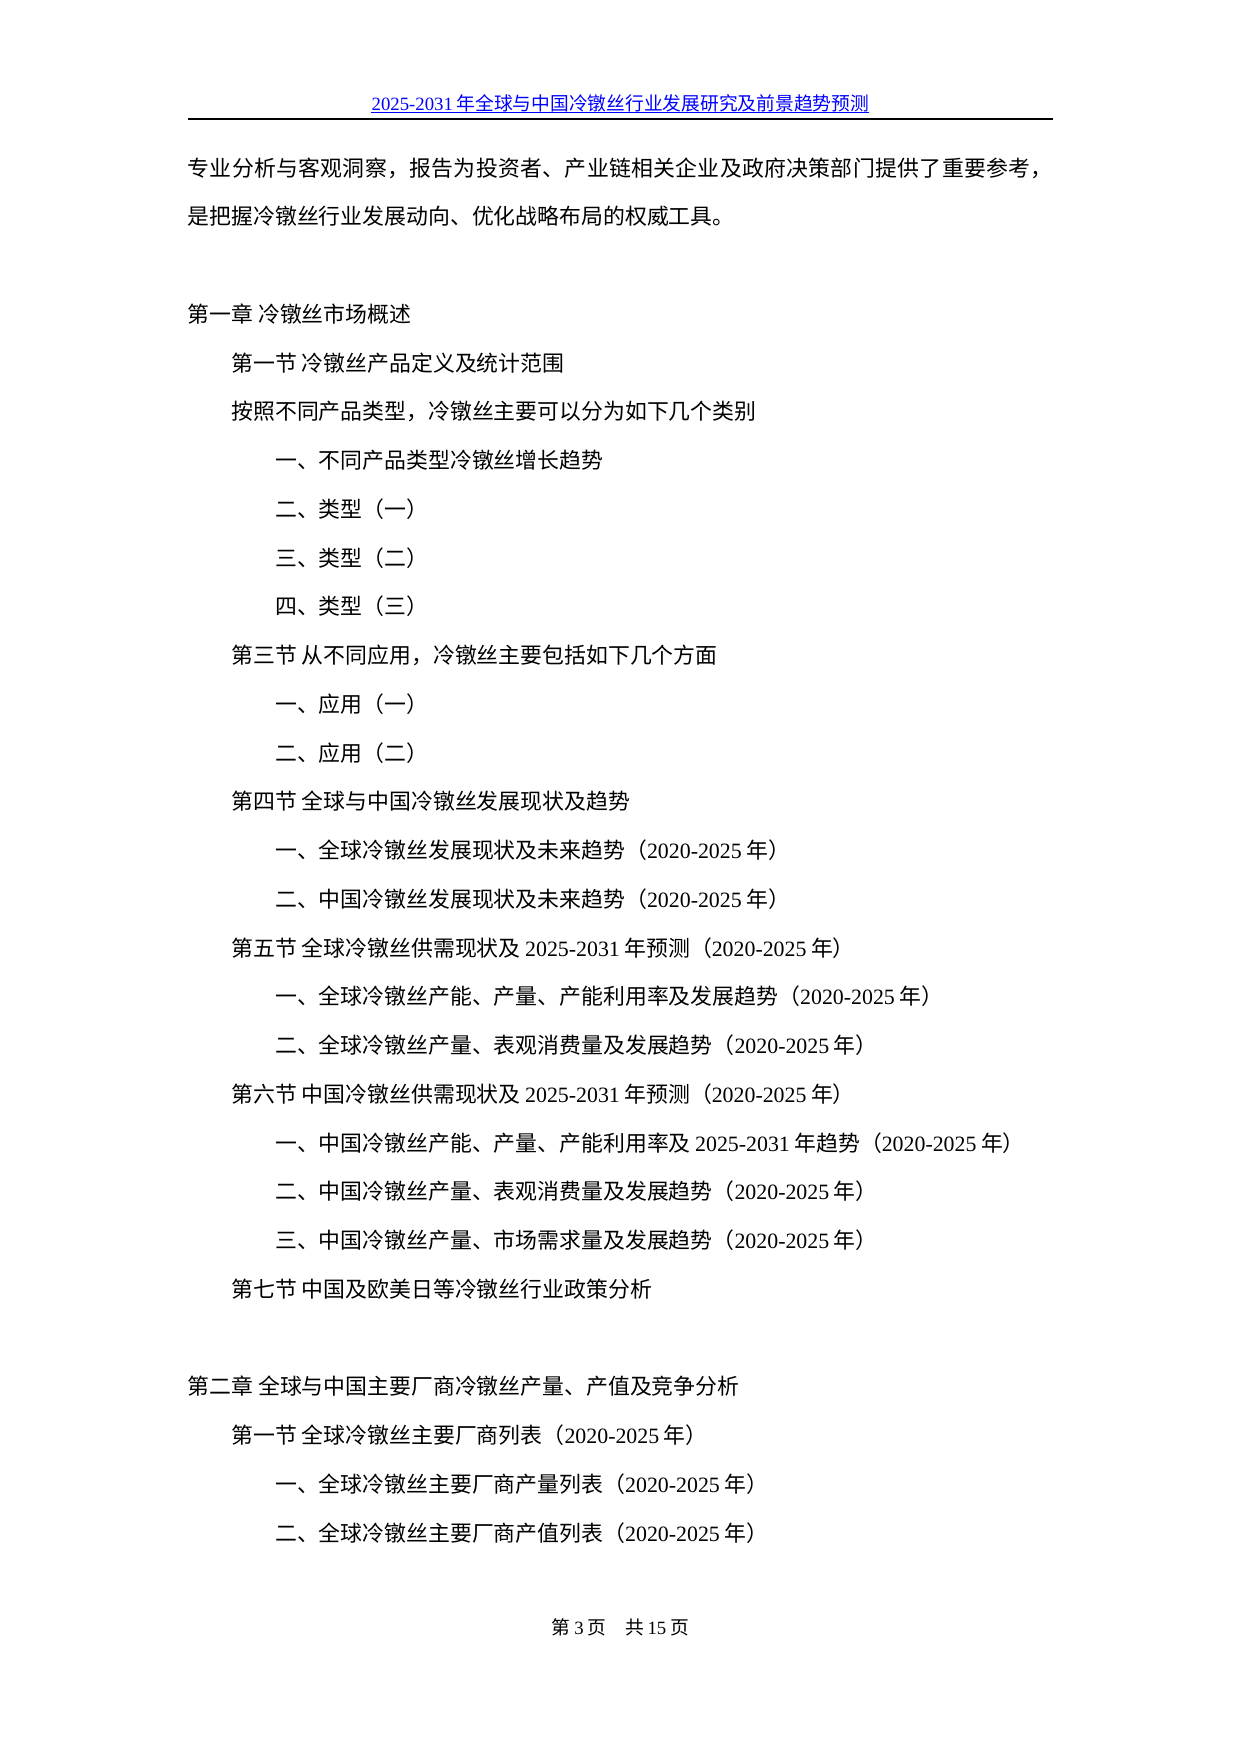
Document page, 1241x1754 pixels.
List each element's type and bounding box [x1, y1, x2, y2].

text [187, 150, 1053, 1548]
